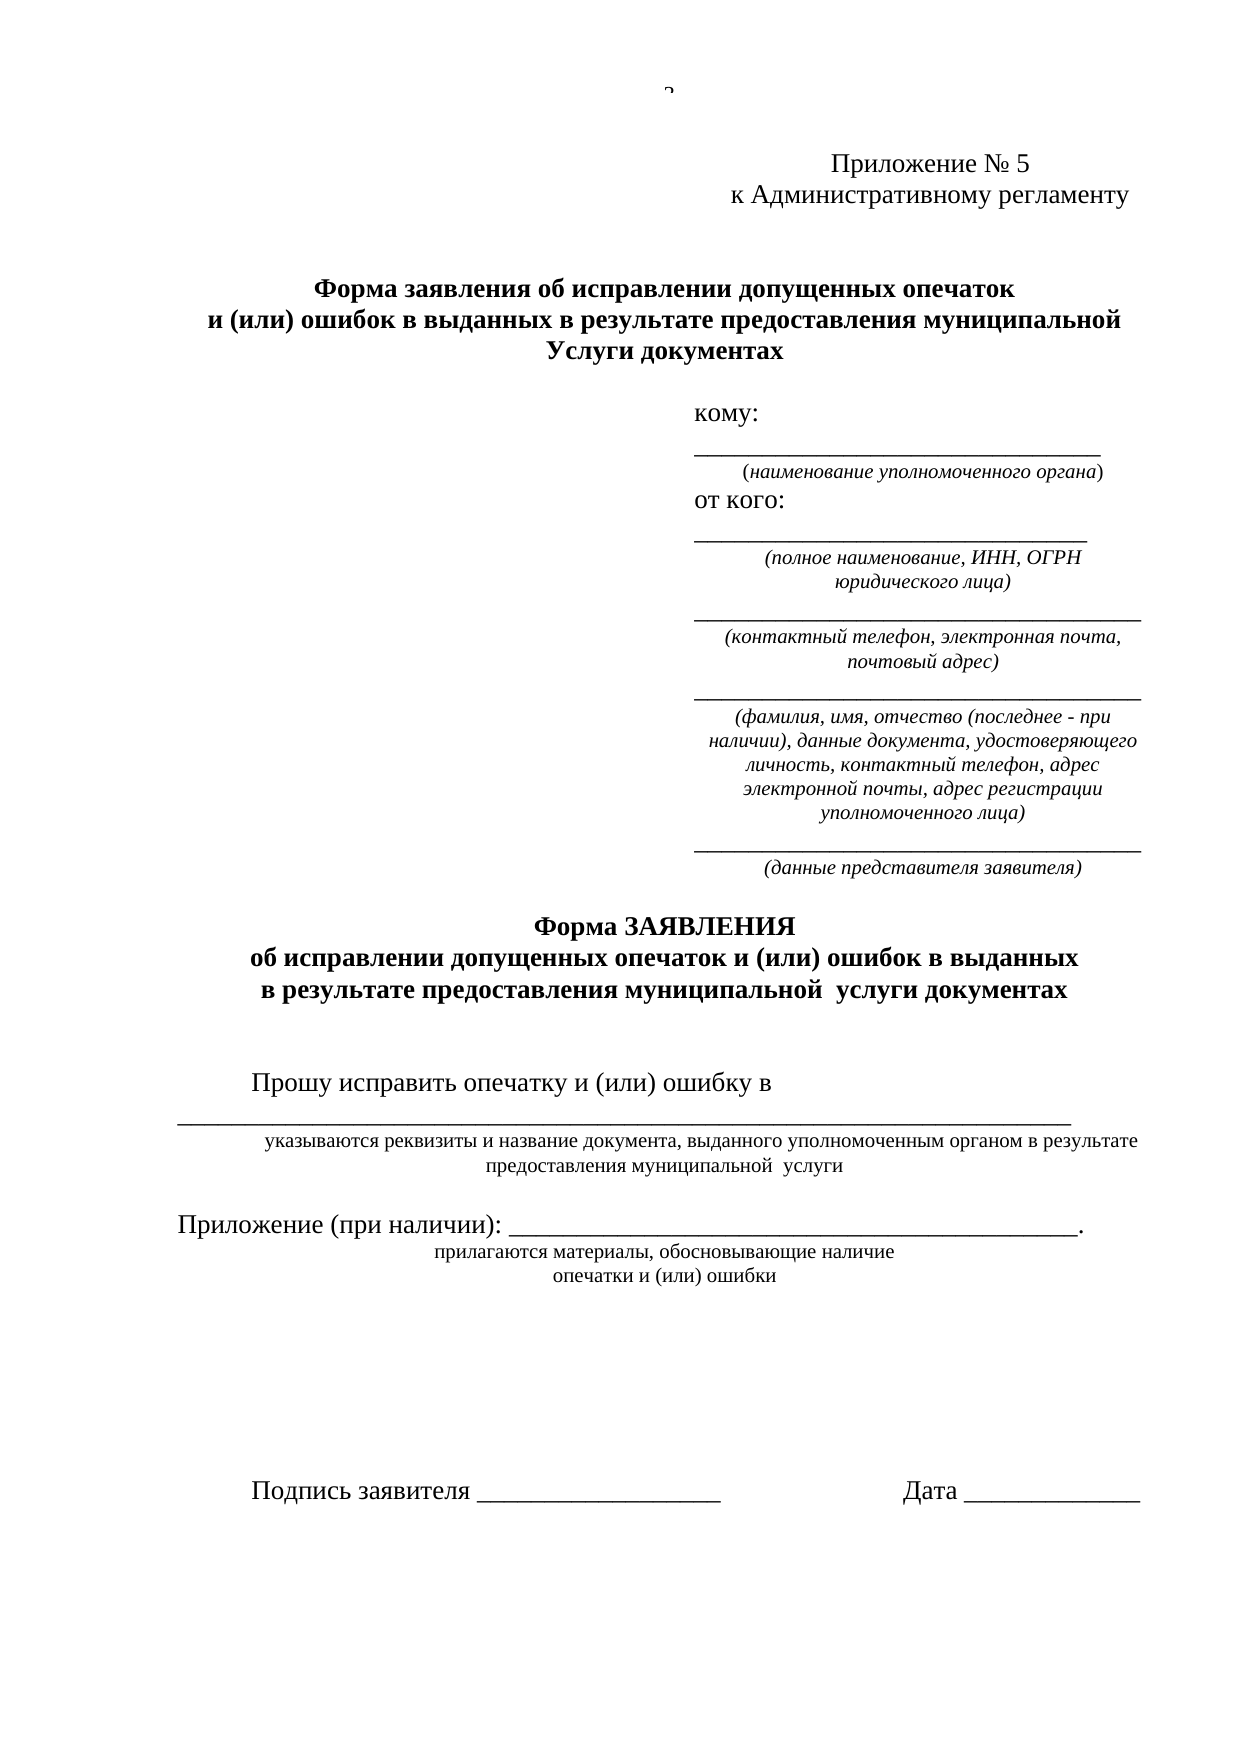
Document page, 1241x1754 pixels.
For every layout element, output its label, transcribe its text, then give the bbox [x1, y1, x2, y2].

text юридического лица) [694, 569, 1152, 593]
text _________________________________ [694, 593, 1152, 624]
text кому: ______________________________ [694, 397, 1152, 459]
text об исправлении допущенных опечаток и (или) ошибок в выданных [177, 942, 1152, 973]
text Приложение (при наличии): __________________________________________. [177, 1208, 1152, 1239]
text в результате предоставления муниципальной услуги документах [177, 973, 1152, 1004]
text (фамилия, имя, отчество (последнее - при наличии), данные документа, удостоверяющего личность, контактный телефон, адрес электронной почты, адрес регистрации уполномоченного лица) [694, 704, 1152, 824]
text _________________________________ [694, 673, 1152, 704]
text Форма ЗАЯВЛЕНИЯ [177, 910, 1152, 942]
text к Административному регламенту [709, 178, 1152, 210]
text (данные представителя заявителя) [694, 855, 1152, 879]
text и (или) ошибок в выданных в результате предоставления муниципальной Услуги документах [177, 303, 1152, 365]
text Прошу исправить опечатку и (или) ошибку в __________________________________________________________________ [177, 1066, 1152, 1128]
text Приложение № 5 [709, 147, 1152, 178]
text (контактный телефон, электронная почта, [694, 624, 1152, 648]
text указываются реквизиты и название документа, выданного уполномоченным органом в результате предоставления муниципальной услуги [177, 1128, 1152, 1177]
text _________________________________ [694, 824, 1152, 855]
text (наименование уполномоченного органа) [694, 459, 1152, 483]
text опечатки и (или) ошибки [177, 1263, 1152, 1287]
text прилагаются материалы, обосновывающие наличие [177, 1239, 1152, 1263]
text Форма заявления об исправлении допущенных опечаток [177, 272, 1152, 303]
text почтовый адрес) [694, 648, 1152, 673]
text (полное наименование, ИНН, ОГРН [694, 545, 1152, 569]
text от кого: _____________________________ [694, 483, 1152, 545]
text Подпись заявителя __________________ Дата _____________ [177, 1474, 1152, 1505]
